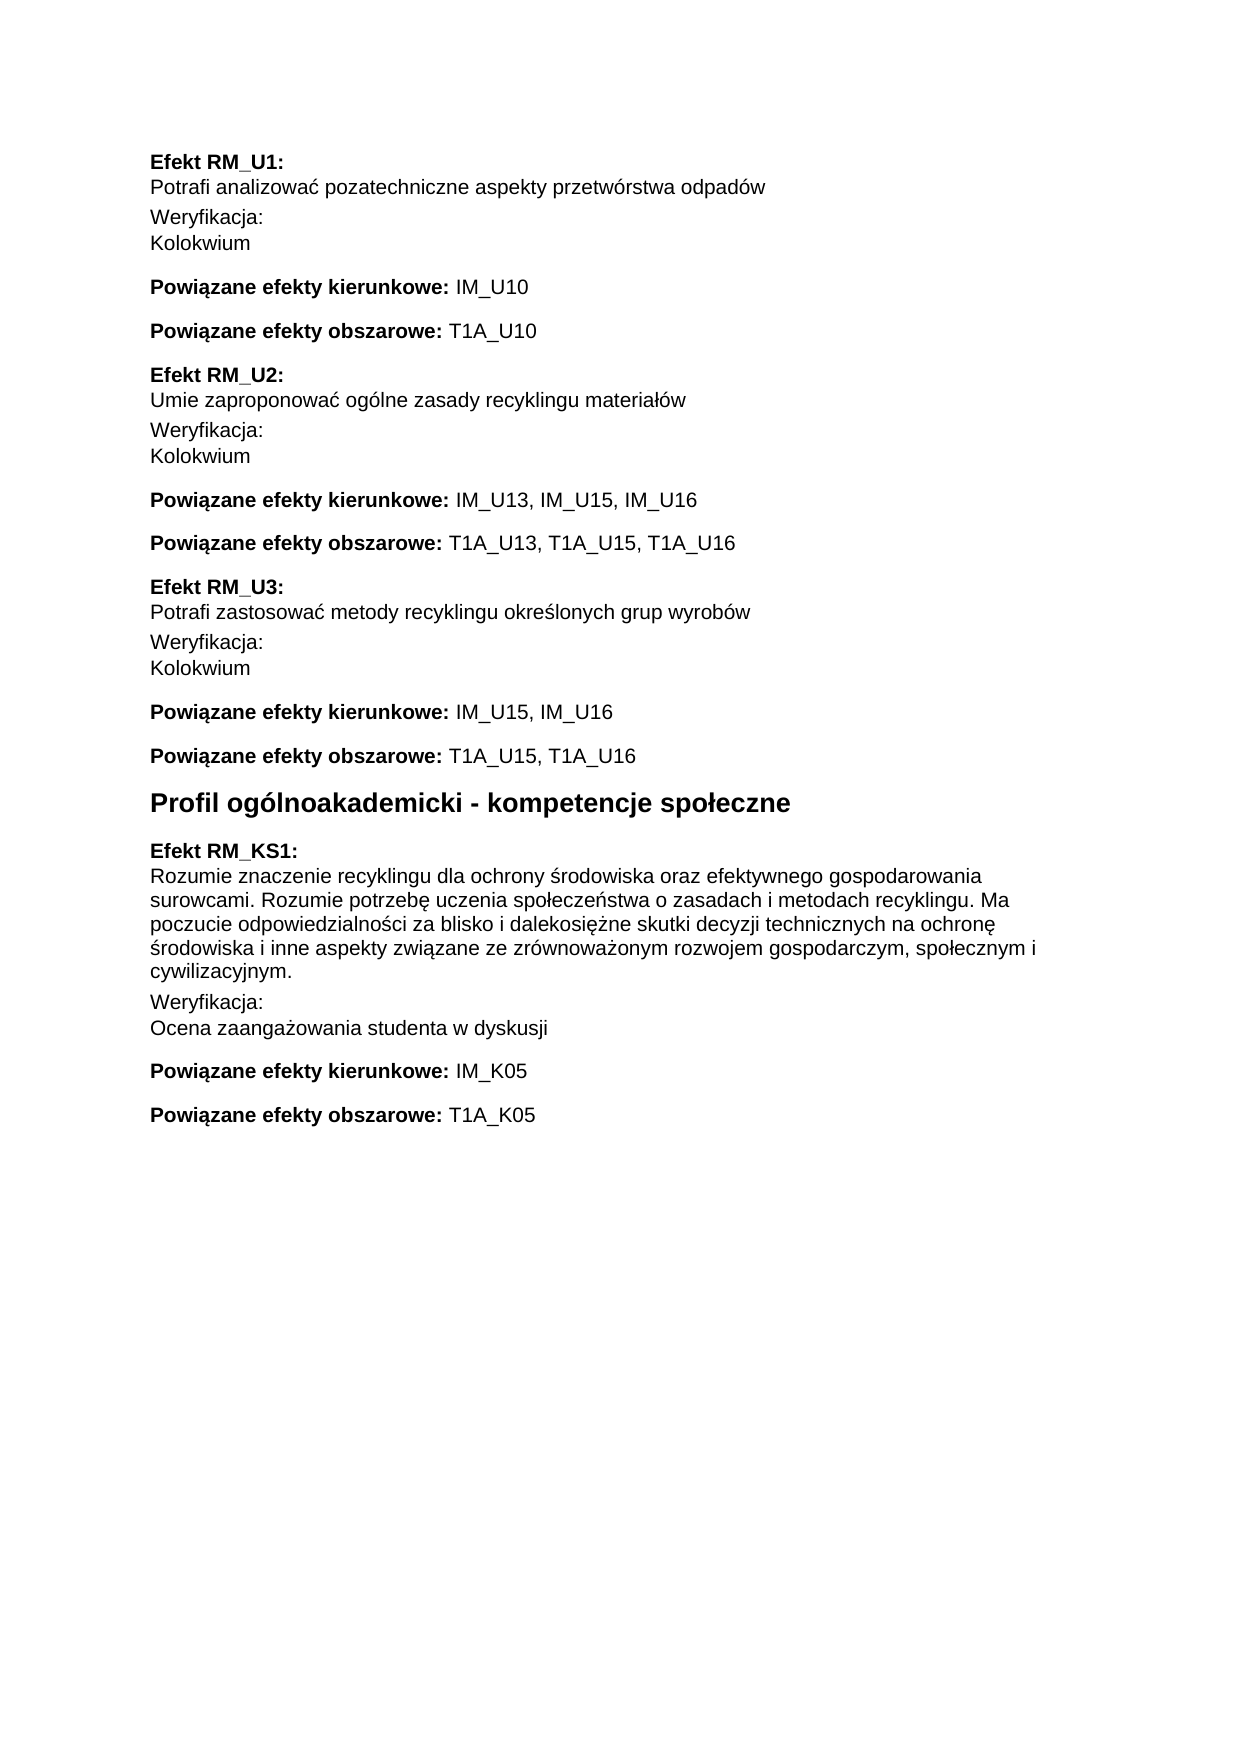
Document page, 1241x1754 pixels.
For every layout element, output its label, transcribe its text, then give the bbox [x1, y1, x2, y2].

text Umie zaproponować ogólne zasady recyklingu materiałów [150, 387, 1090, 411]
text Weryfikacja: [150, 205, 1090, 229]
text Potrafi analizować pozatechniczne aspekty przetwórstwa odpadów [150, 175, 1090, 199]
text Efekt RM_KS1: [150, 838, 1090, 862]
text Kolokwium [150, 656, 1090, 680]
text Powiązane efekty kierunkowe: IM_U13, IM_U15, IM_U16 [150, 487, 1090, 511]
text Efekt RM_U3: [150, 575, 1090, 599]
text Weryfikacja: [150, 989, 1090, 1013]
text Powiązane efekty obszarowe: T1A_U13, T1A_U15, T1A_U16 [150, 531, 1090, 555]
text Kolokwium [150, 231, 1090, 255]
text Efekt RM_U2: [150, 362, 1090, 386]
text Kolokwium [150, 444, 1090, 468]
text Efekt RM_U1: [150, 150, 1090, 174]
text Rozumie znaczenie recyklingu dla ochrony środowiska oraz efektywnego gospodarowania surowcami. Rozumie potrzebę uczenia społeczeństwa o zasadach i metodach recyklingu. Ma poczucie odpowiedzialności za blisko i dalekosiężne skutki decyzji technicznych na ochronę środowiska i inne aspekty związane ze zrównoważonym rozwojem gospodarczym, społecznym i cywilizacyjnym. [150, 863, 1090, 983]
text Weryfikacja: [150, 418, 1090, 442]
subtitle Profil ogólnoakademicki - kompetencje społeczne [150, 787, 1090, 819]
text Potrafi zastosować metody recyklingu określonych grup wyrobów [150, 600, 1090, 624]
text Powiązane efekty kierunkowe: IM_U15, IM_U16 [150, 700, 1090, 724]
text Powiązane efekty kierunkowe: IM_K05 [150, 1059, 1090, 1083]
text Powiązane efekty obszarowe: T1A_U15, T1A_U16 [150, 744, 1090, 768]
text Powiązane efekty obszarowe: T1A_U10 [150, 319, 1090, 343]
text Powiązane efekty kierunkowe: IM_U10 [150, 275, 1090, 299]
text Ocena zaangażowania studenta w dyskusji [150, 1016, 1090, 1039]
text Weryfikacja: [150, 630, 1090, 654]
text Powiązane efekty obszarowe: T1A_K05 [150, 1103, 1090, 1127]
